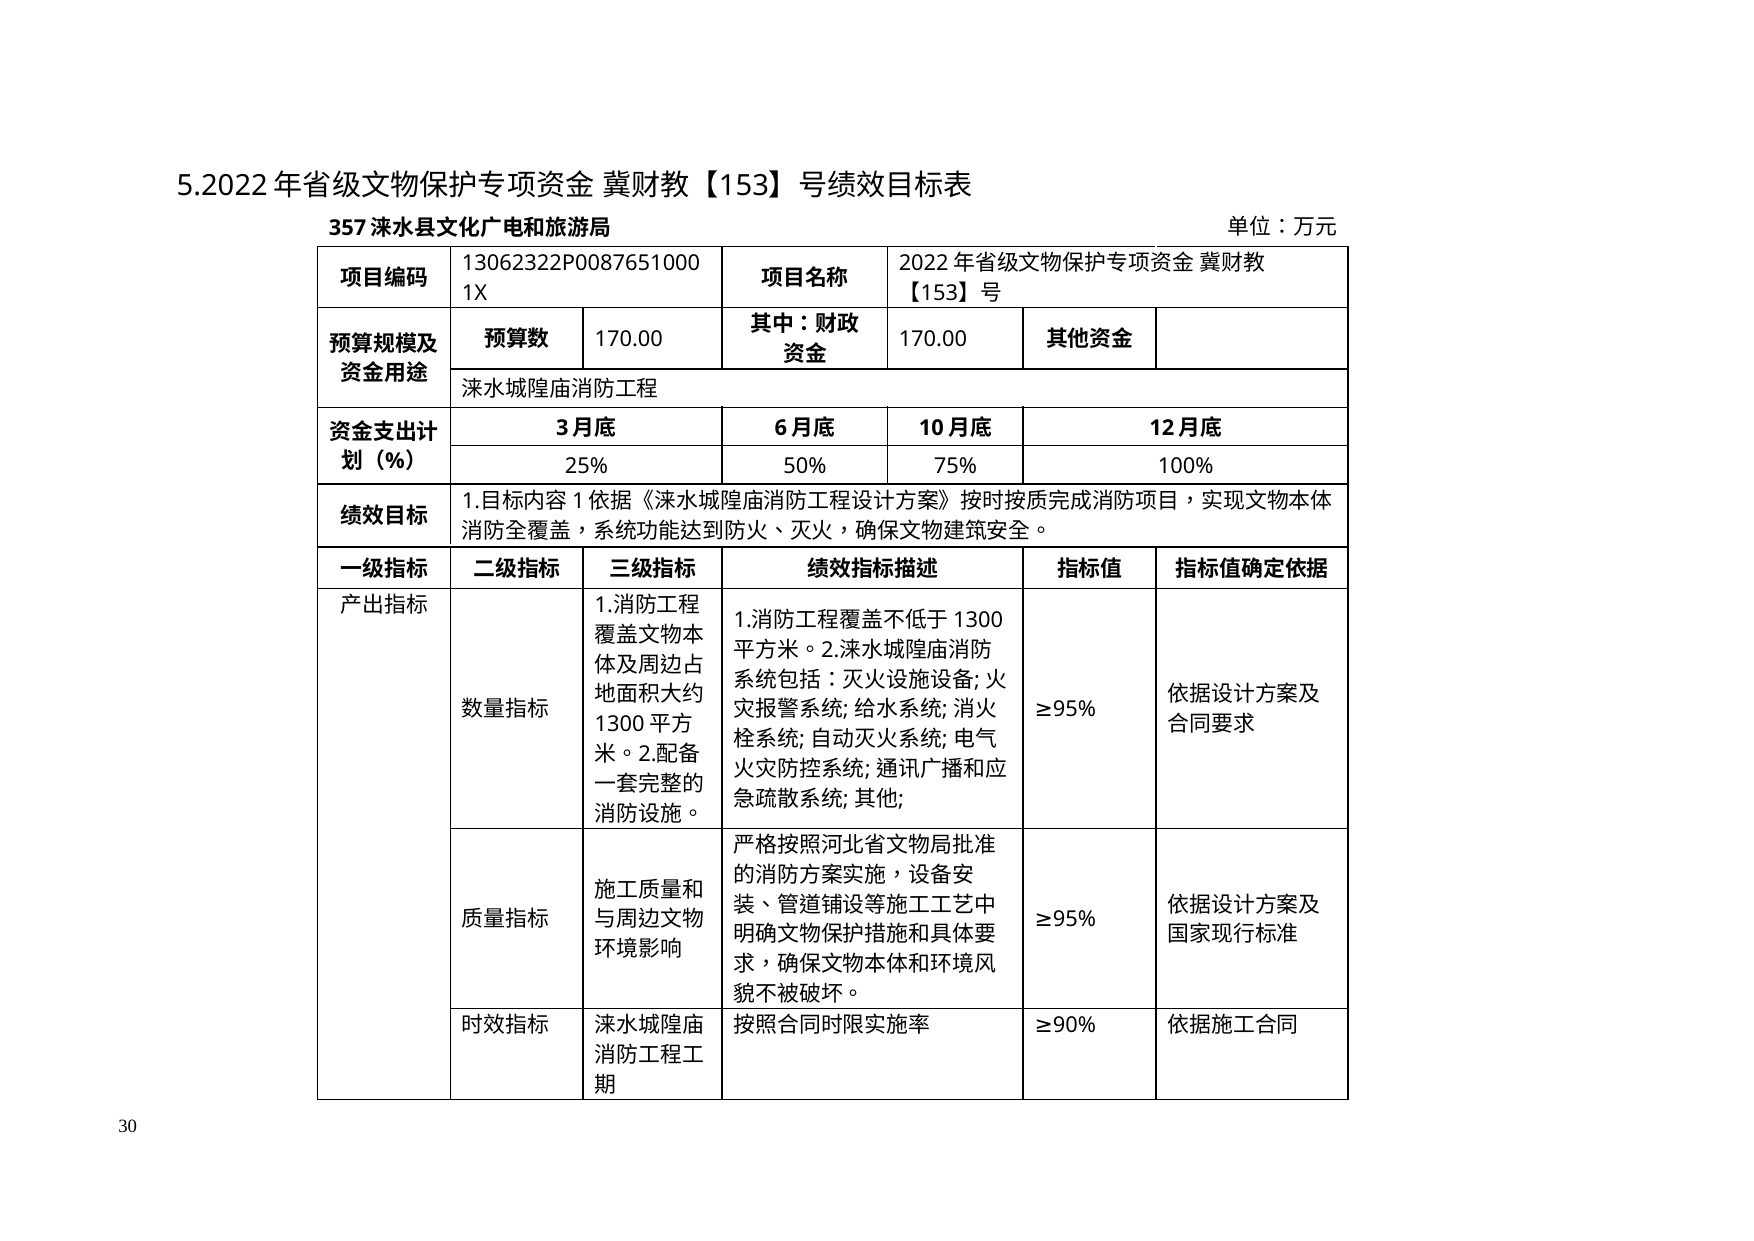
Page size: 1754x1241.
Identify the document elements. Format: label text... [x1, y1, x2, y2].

table_header 指标值 [1024, 548, 1155, 587]
table_cell 170.00 [888, 308, 1022, 368]
table_cell 1.目标内容1依据《涞水城隍庙消防工程设计方案》按时按质完成消防项目，实现文物本体消防全覆盖，系统功能达到防火、灭火，确保文物建筑安全。 [451, 485, 1347, 544]
table_cell 1.消防工程覆盖文物本体及周边占地面积大约1300平方米。2.配备一套完整的消防设施。 [584, 589, 721, 827]
table_cell 预算数 [451, 308, 582, 368]
table_cell 1.消防工程覆盖不低于1300平方米。2.涞水城隍庙消防系统包括：灭火设施设备; 火灾报警系统; 给水系统; 消火栓系统; 自动灭火系统; 电气火灾防控系统; 通讯广播和应急疏散系统; 其他; [723, 589, 1022, 827]
table_cell [1157, 308, 1347, 368]
table_header 一级指标 [318, 548, 450, 587]
table_header 绩效指标描述 [723, 548, 1022, 587]
table_cell ≥95% [1024, 829, 1155, 1008]
table_cell 绩效目标 [318, 485, 450, 544]
table_cell 数量指标 [451, 589, 582, 827]
table_cell 其他资金 [1024, 308, 1155, 368]
table_cell 涞水城隍庙消防工程 [451, 370, 1347, 406]
table_cell 依据施工合同 [1157, 1009, 1347, 1099]
table_cell 3月底 [451, 408, 721, 445]
table_cell 依据设计方案及合同要求 [1157, 589, 1347, 827]
table_cell 依据设计方案及国家现行标准 [1157, 829, 1347, 1008]
table_cell ≥90% [1024, 1009, 1155, 1099]
table_cell 25% [451, 446, 721, 483]
table_cell 时效指标 [451, 1009, 582, 1099]
table_cell 50% [723, 446, 887, 483]
table_cell 质量指标 [451, 829, 582, 1008]
table_cell 资金支出计划（%） [318, 408, 450, 483]
table_cell 6月底 [723, 408, 887, 445]
table_cell 涞水城隍庙消防工程工期 [584, 1009, 721, 1099]
table_cell 产出指标 [318, 589, 450, 1099]
table_header 三级指标 [584, 548, 721, 587]
table_cell 项目名称 [723, 247, 887, 307]
table_cell 严格按照河北省文物局批准的消防方案实施，设备安装、管道铺设等施工工艺中明确文物保护措施和具体要求，确保文物本体和环境风貌不被破坏。 [723, 829, 1022, 1008]
table_header 单位：万元 [1157, 206, 1347, 246]
table_header 指标值确定依据 [1157, 548, 1347, 587]
table_cell 按照合同时限实施率 [723, 1009, 1022, 1099]
table_header 二级指标 [451, 548, 582, 587]
table_cell 100% [1024, 446, 1347, 483]
text 5.2022年省级文物保护专项资金 冀财教【153】号绩效目标表 [118, 164, 1547, 204]
table_cell 施工质量和与周边文物环境影响 [584, 829, 721, 1008]
table_cell 10月底 [888, 408, 1022, 445]
table_cell 2022年省级文物保护专项资金 冀财教【153】号 [888, 247, 1347, 307]
table_cell 12月底 [1024, 408, 1347, 445]
table_cell 75% [888, 446, 1022, 483]
table_header 357涞水县文化广电和旅游局 [318, 206, 1155, 246]
table_cell 项目编码 [318, 247, 450, 307]
table_cell 13062322P00876510001X [451, 247, 721, 307]
table_cell 预算规模及资金用途 [318, 308, 450, 406]
table_cell 其中：财政 资金 [723, 308, 887, 368]
table_cell 170.00 [584, 308, 721, 368]
table_cell ≥95% [1024, 589, 1155, 827]
